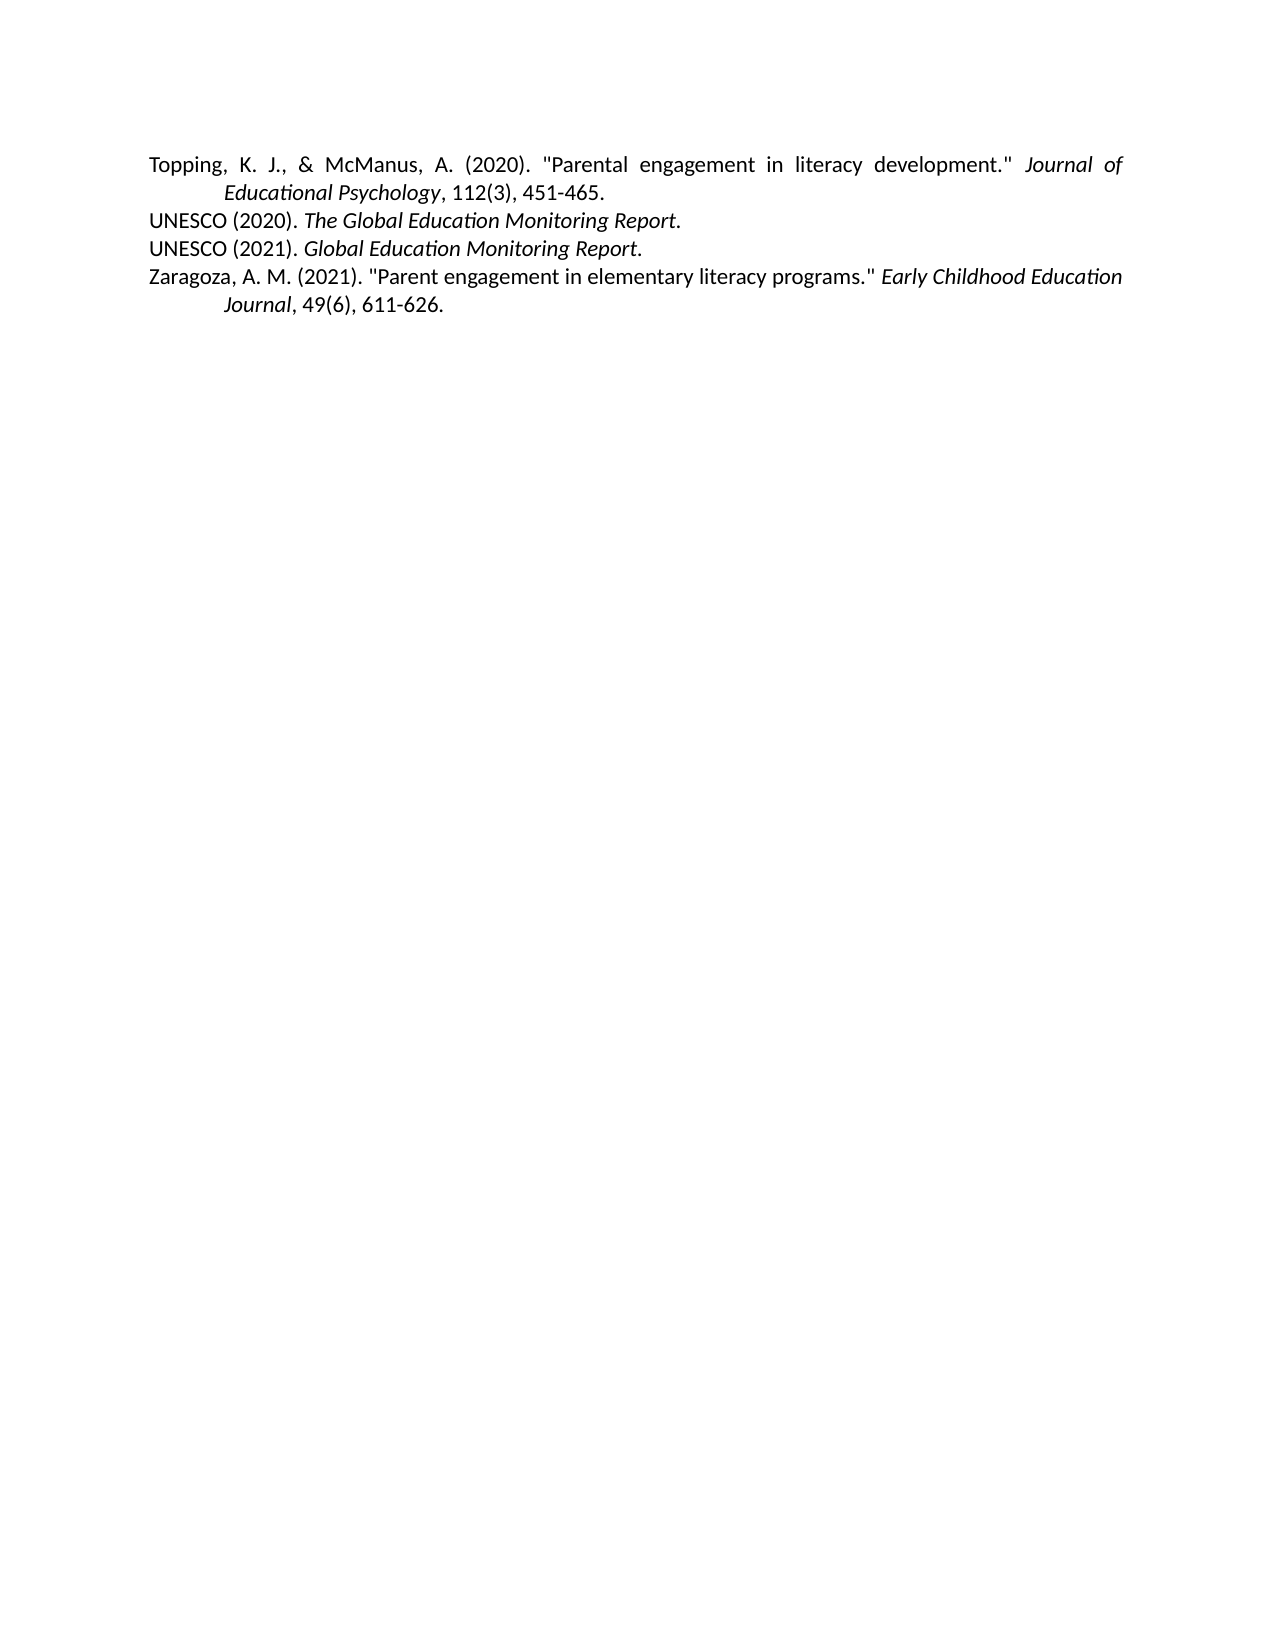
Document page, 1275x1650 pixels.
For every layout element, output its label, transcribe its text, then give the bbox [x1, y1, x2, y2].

text Zaragoza, A. M. (2021). "Parent engagement in elementary literacy programs." Early Childhood Education Journal, 49(6), 611-626. [149, 262, 1125, 318]
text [149, 150, 1125, 206]
text UNESCO (2020). The Global Education Monitoring Report. [149, 206, 1125, 234]
text UNESCO (2021). Global Education Monitoring Report. [149, 234, 1125, 262]
